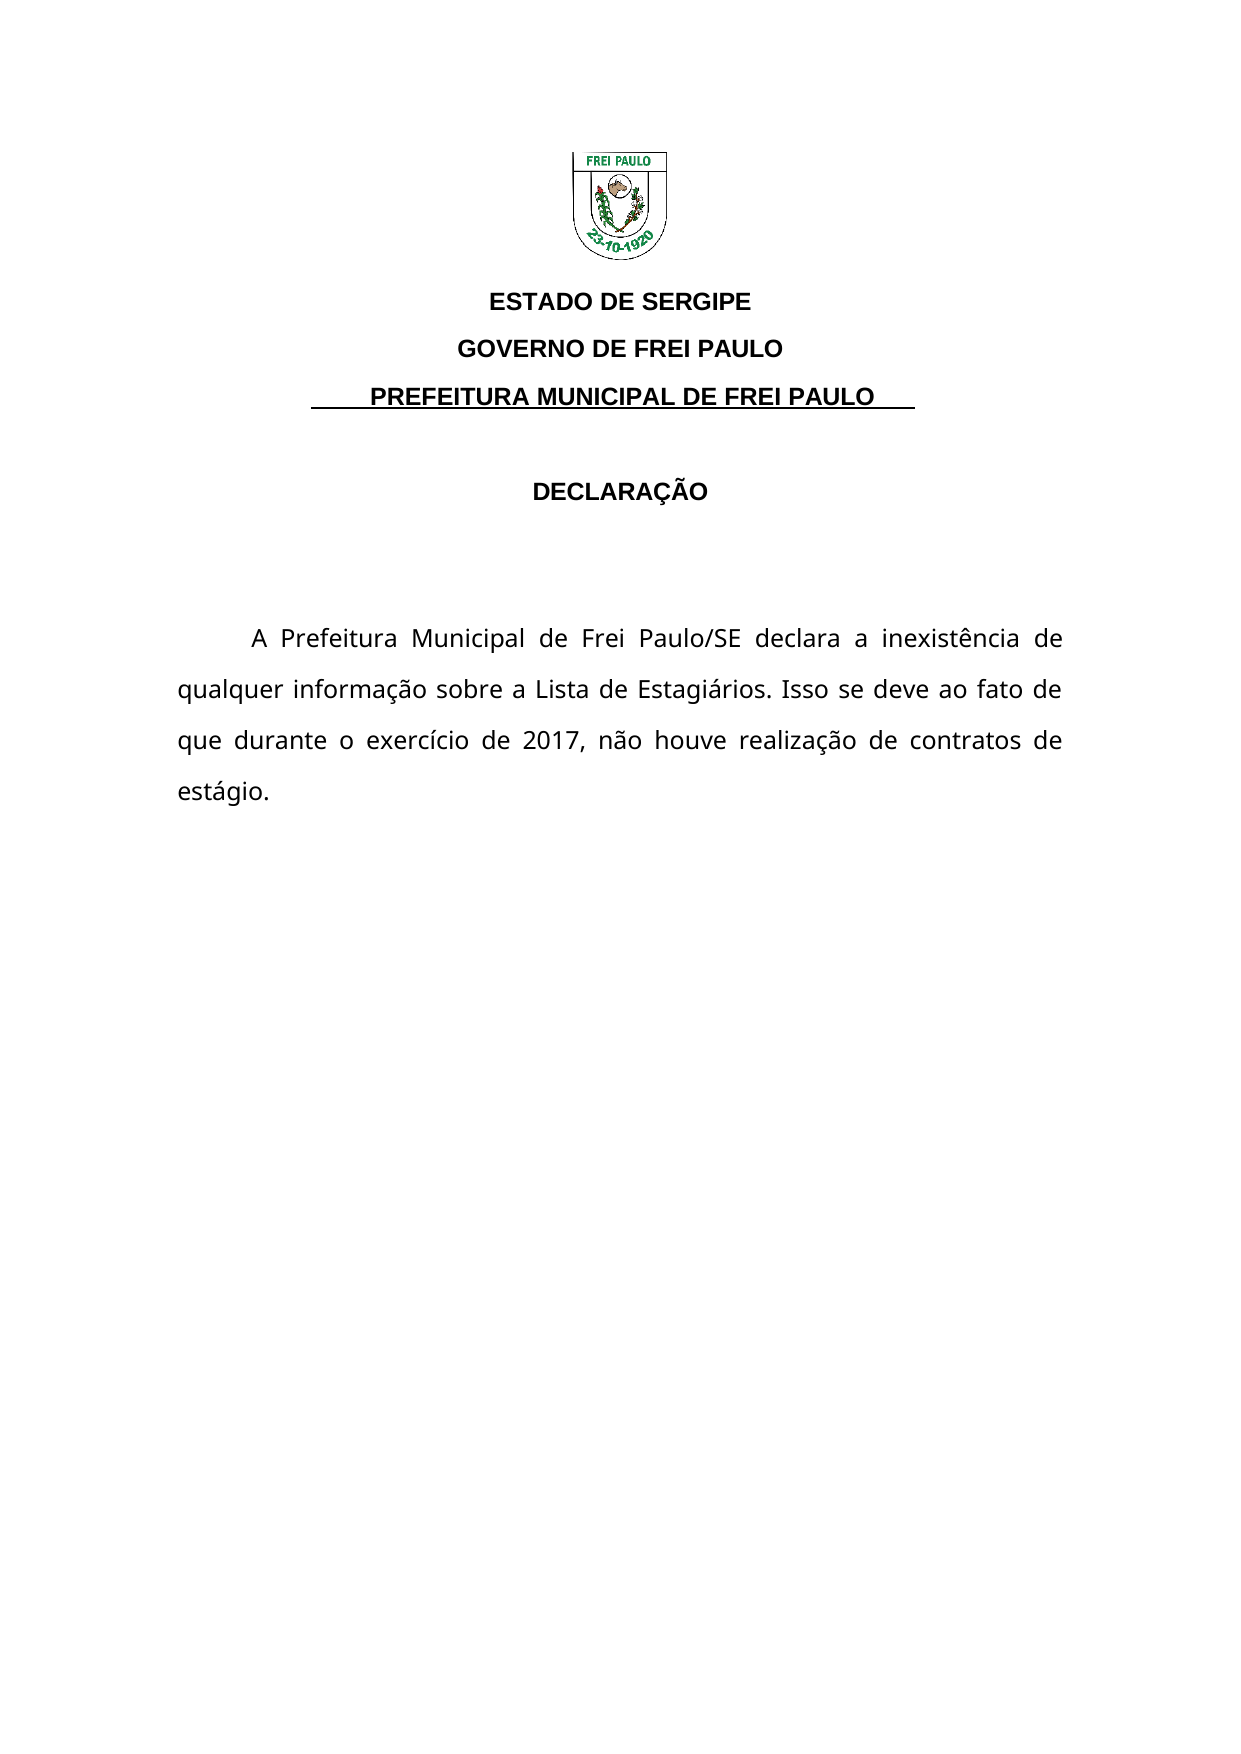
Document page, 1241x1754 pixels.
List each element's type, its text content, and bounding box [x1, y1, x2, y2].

text ESTADO DE SERGIPE [164, 287, 1076, 315]
text A Prefeitura Municipal de Frei Paulo/SE declara a inexistência de qualquer informação sobre a Lista de Estagiários. Isso se deve ao fato de que durante o exercício de 2017, não houve realização de contratos de estágio. [177, 621, 1064, 808]
picture [572, 152, 667, 260]
text PREFEITURA MUNICIPAL DE FREI PAULO [164, 382, 1061, 411]
text GOVERNO DE FREI PAULO [164, 334, 1076, 363]
text DECLARAÇÃO [164, 477, 1076, 506]
